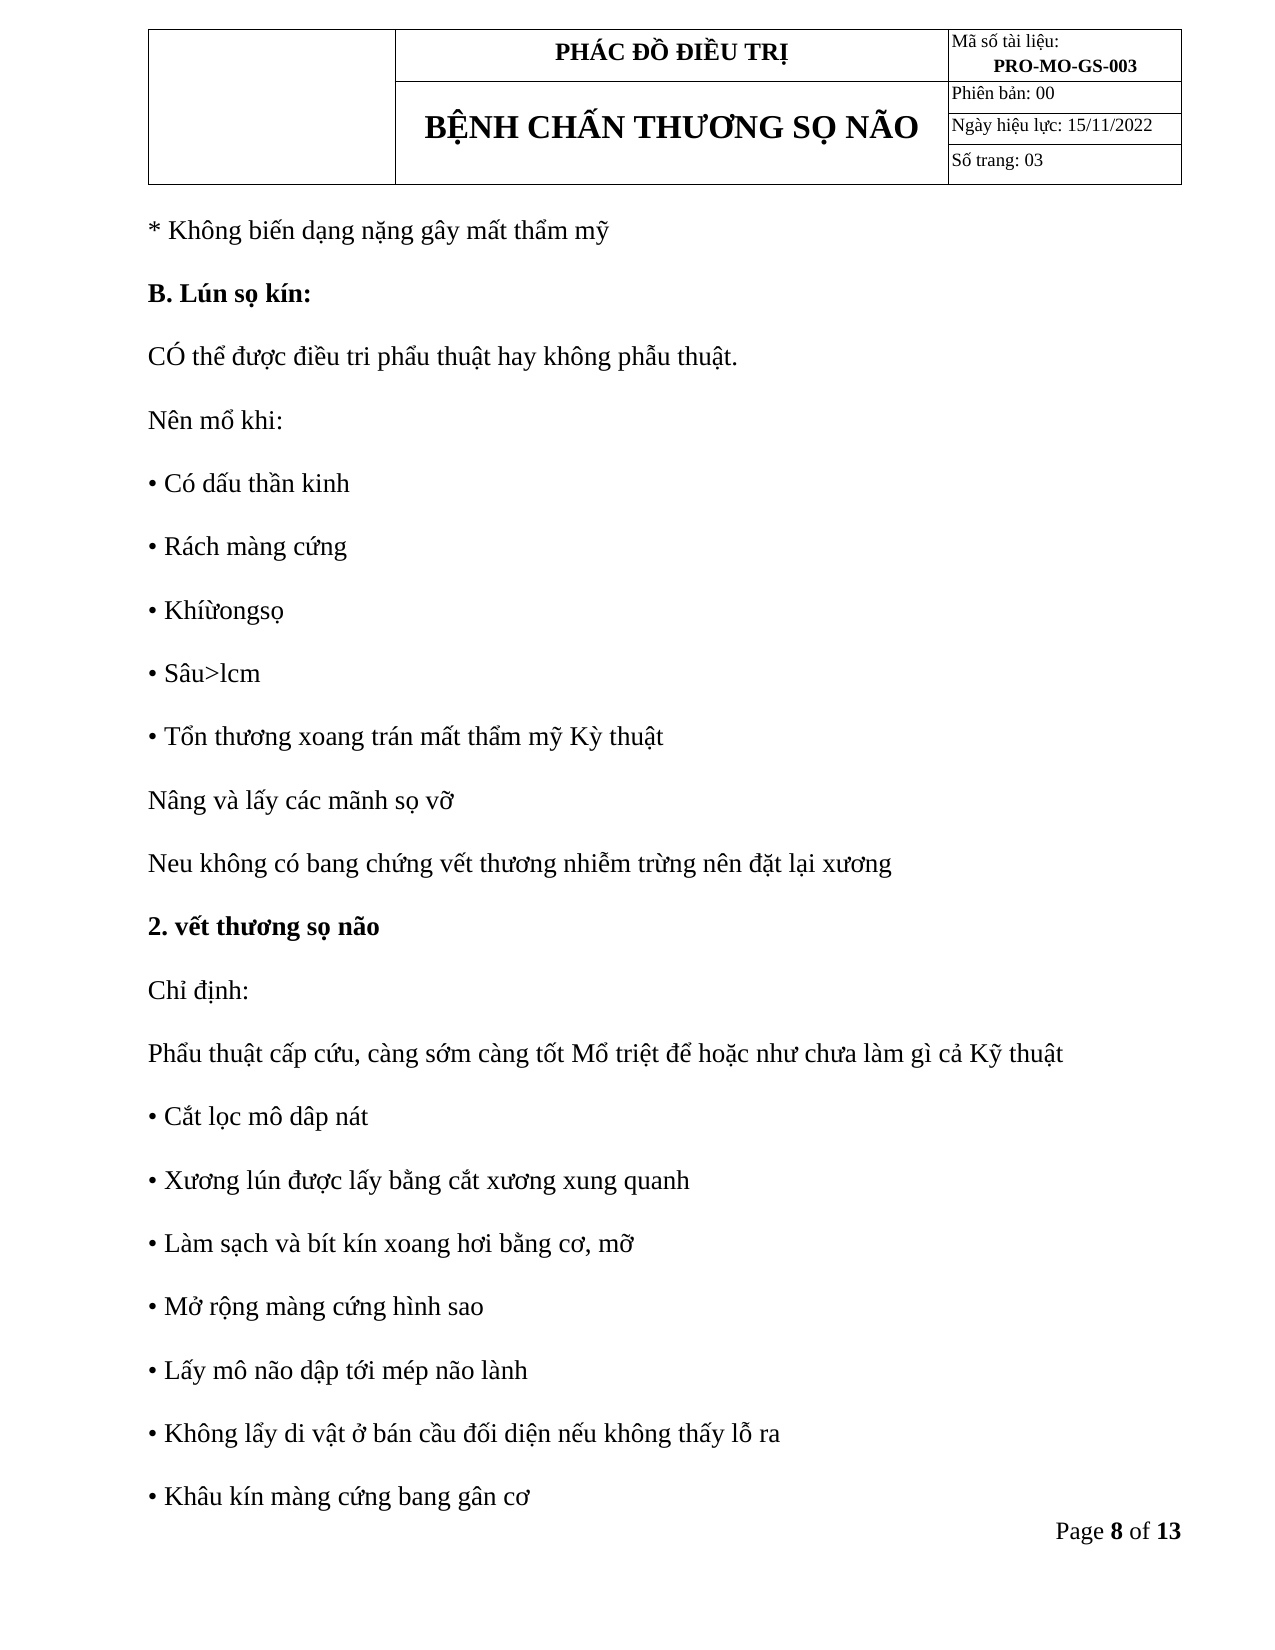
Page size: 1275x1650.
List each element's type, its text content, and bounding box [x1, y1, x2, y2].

text • Khíừongsọ [148, 594, 1181, 625]
text Nâng và lấy các mãnh sọ vỡ [148, 784, 1181, 815]
text Nên mổ khi: [148, 404, 1181, 435]
text CÓ thể được điều tri phẩu thuật hay không phẫu thuật. [148, 340, 1181, 372]
text • Xương lún được lấy bằng cắt xương xung quanh [148, 1164, 1181, 1195]
text * Không biến dạng nặng gây mất thẩm mỹ [148, 214, 1181, 245]
text • Không lẩy di vật ở bán cầu đối diện nếu không thấy lỗ ra [148, 1417, 1181, 1448]
text B. Lún sọ kín: [148, 277, 1181, 308]
text • Có dấu thần kinh [148, 467, 1181, 498]
text • Tổn thương xoang trán mất thẩm mỹ Kỳ thuật [148, 720, 1181, 752]
text • Khâu kín màng cứng bang gân cơ [148, 1480, 1181, 1512]
text 2. vết thương sọ não [148, 910, 1181, 942]
text Phẩu thuật cấp cứu, càng sớm càng tốt Mổ triệt để hoặc như chưa làm gì cả Kỹ thuật [148, 1037, 1181, 1068]
text • Sâu>lcm [148, 657, 1181, 688]
text Chỉ định: [148, 974, 1181, 1005]
text • Làm sạch và bít kín xoang hơi bằng cơ, mỡ [148, 1227, 1181, 1258]
text • Mở rộng màng cứng hình sao [148, 1290, 1181, 1322]
text • Cắt lọc mô dâp nát [148, 1100, 1181, 1132]
text • Rách màng cứng [148, 530, 1181, 562]
text Neu không có bang chứng vết thương nhiễm trừng nên đặt lại xương [148, 847, 1181, 878]
text • Lấy mô não dập tới mép não lành [148, 1354, 1181, 1385]
